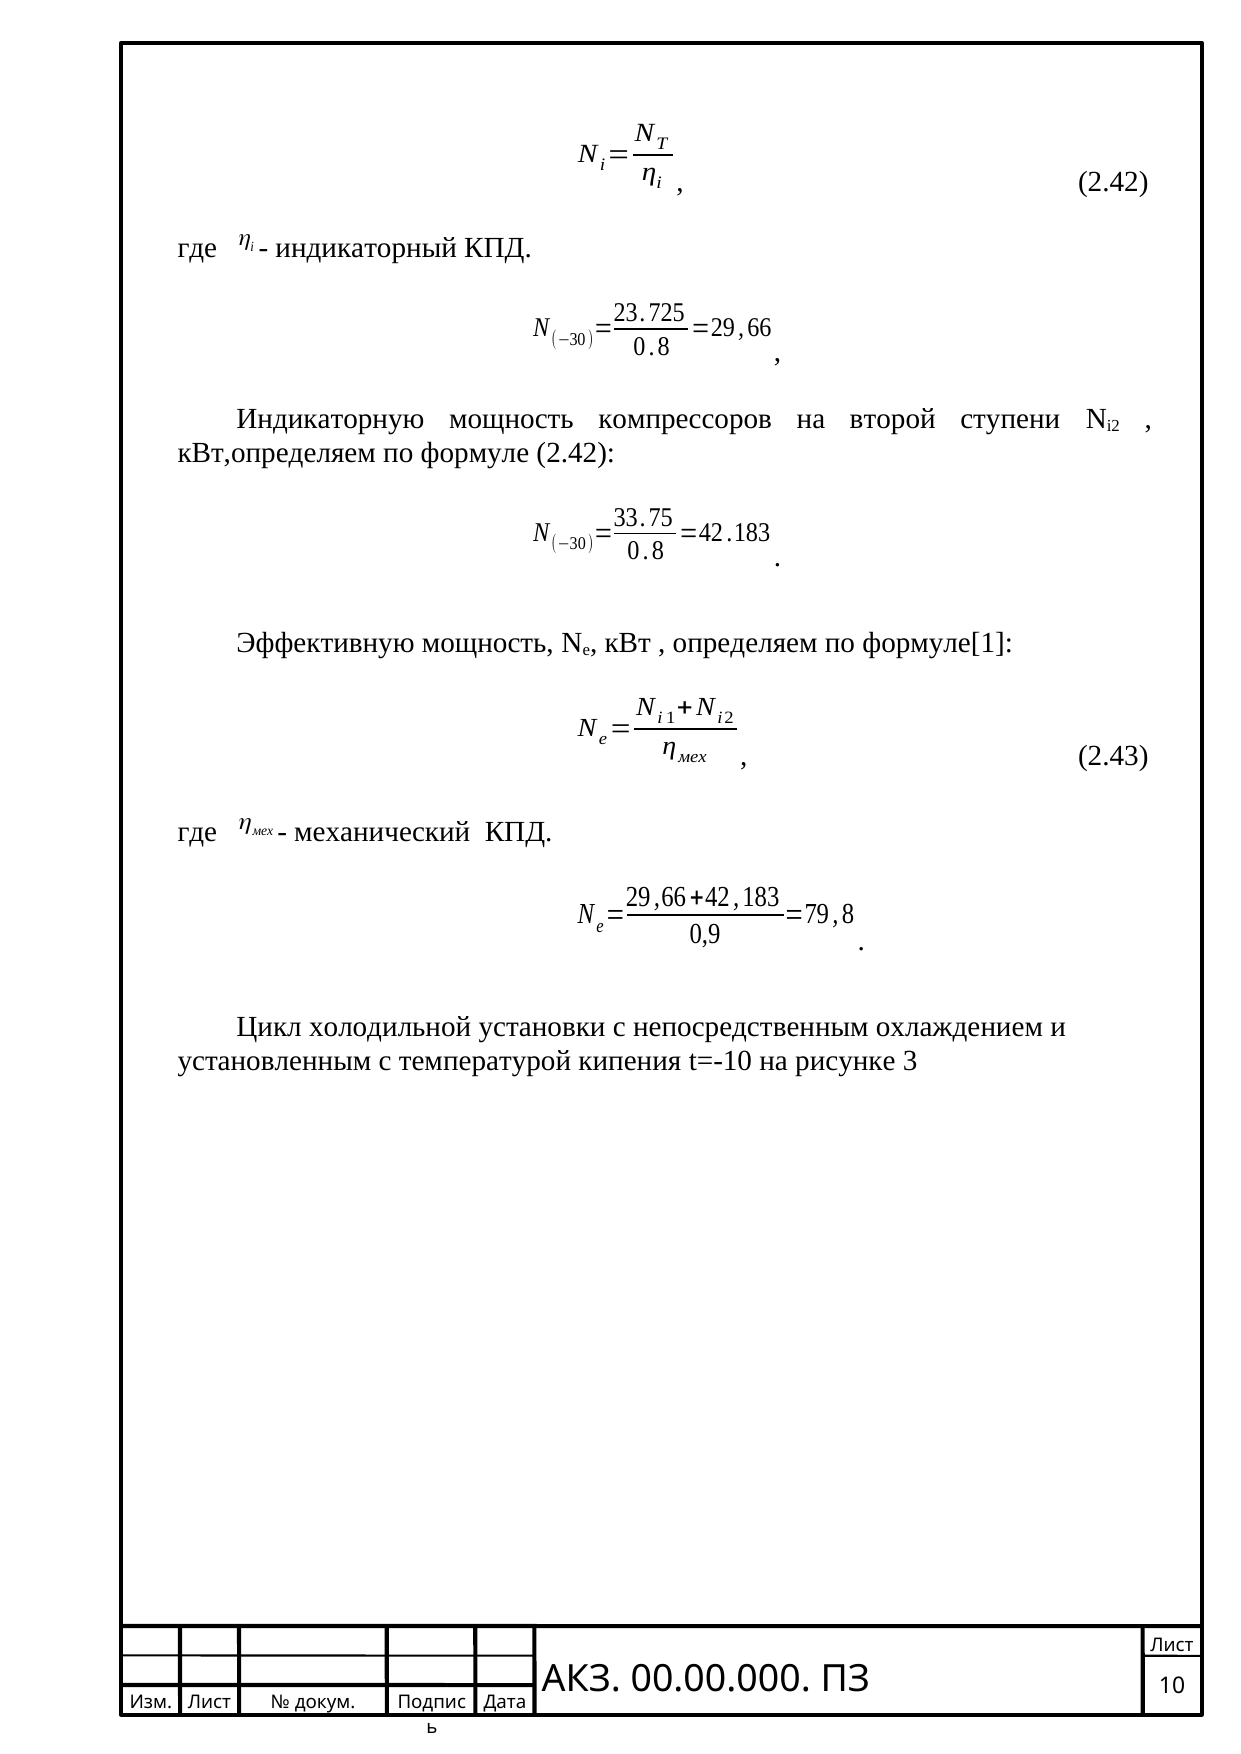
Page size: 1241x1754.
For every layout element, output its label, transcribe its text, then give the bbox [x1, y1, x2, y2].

text где - механический КПД. [177, 806, 1152, 848]
text Цикл холодильной установки с непосредственным охлаждением и установленным с температурой кипения t=-10 на рисунке 3 [177, 1009, 1152, 1076]
text . [177, 502, 1152, 572]
text Индикаторную мощность компрессоров на второй ступени Ni2 , кВт,определяем по формуле (2.42): [177, 402, 1152, 469]
text Эффективную мощность, Nе, кВт , определяем по формуле[1]: [177, 625, 1152, 659]
text где - индикаторный КПД. [177, 222, 1152, 264]
text , (2.43) [177, 692, 1152, 772]
text , [177, 298, 1152, 368]
text , (2.42) [177, 118, 1152, 198]
text . [177, 881, 1152, 956]
